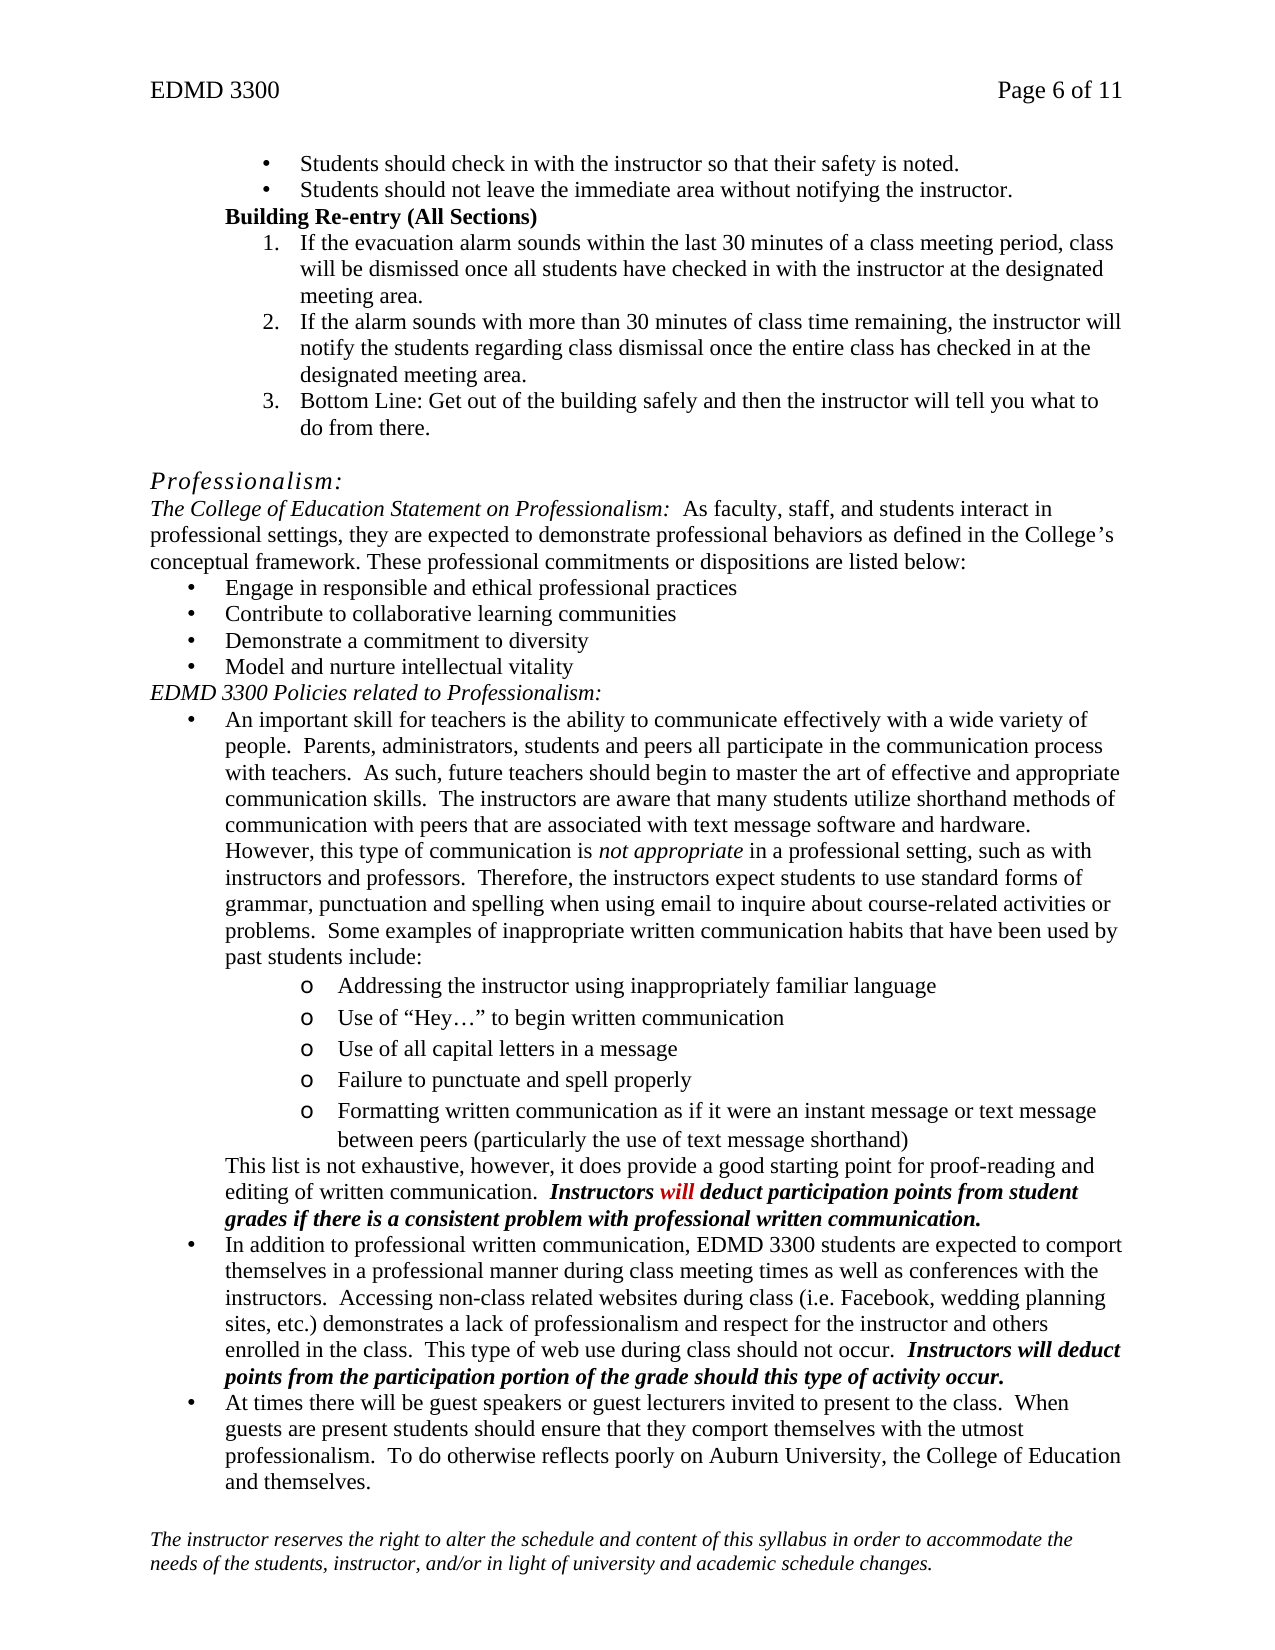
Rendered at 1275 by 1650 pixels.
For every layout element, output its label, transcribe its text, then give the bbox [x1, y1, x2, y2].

list Formatting written communication as if it were an instant message or text message between peers (particularly the use of text message shorthand) [300, 1094, 1125, 1152]
list Contribute to collaborative learning communities [187, 600, 1125, 627]
list Students should not leave the immediate area without notifying the instructor. [262, 176, 1125, 203]
list Addressing the instructor using inappropriately familiar language [300, 969, 1125, 1001]
list At times there will be guest speakers or guest lecturers invited to present to the class. When guests are present students should ensure that they comport themselves with the utmost professionalism. To do otherwise reflects poorly on Auburn University, the College of Education and themselves. [187, 1389, 1125, 1494]
list Bottom Line: Get out of the building safely and then the instructor will tell you what to do from there. [262, 387, 1125, 440]
subtitle Professionalism: [150, 466, 1125, 495]
list In addition to professional written communication, EDMD 3300 students are expected to comport themselves in a professional manner during class meeting times as well as conferences with the instructors. Accessing non-class related websites during class (i.e. Facebook, wedding planning sites, etc.) demonstrates a lack of professionalism and respect for the instructor and others enrolled in the class. This type of web use during class should not occur. Instructors will deduct points from the participation portion of the grade should this type of activity occur. [187, 1231, 1125, 1389]
list If the alarm sounds with more than 30 minutes of class time remaining, the instructor will notify the students regarding class dismissal once the entire class has checked in at the designated meeting area. [262, 308, 1125, 387]
list Demonstrate a commitment to diversity [187, 627, 1125, 653]
list Students should check in with the instructor so that their safety is noted. [262, 150, 1125, 176]
list If the evacuation alarm sounds within the last 30 minutes of a class meeting period, class will be dismissed once all students have checked in with the instructor at the designated meeting area. [262, 229, 1125, 308]
list Engage in responsible and ethical professional practices [187, 574, 1125, 600]
list Use of “Hey…” to begin written communication [300, 1001, 1125, 1032]
text This list is not exhaustive, however, it does provide a good starting point for proof-reading and editing of written communication. Instructors will deduct participation points from student grades if there is a consistent problem with professional written communication. [225, 1152, 1125, 1231]
list Model and nurture intellectual vitality [187, 653, 1125, 679]
list Use of all capital letters in a message [300, 1032, 1125, 1063]
list An important skill for teachers is the ability to communicate effectively with a wide variety of people. Parents, administrators, students and peers all participate in the communication process with teachers. As such, future teachers should begin to master the art of effective and appropriate communication skills. The instructors are aware that many students utilize shorthand methods of communication with peers that are associated with text message software and hardware. However, this type of communication is not appropriate in a professional setting, such as with instructors and professors. Therefore, the instructors expect students to use standard forms of grammar, punctuation and spelling when using email to inquire about course-related activities or problems. Some examples of inappropriate written communication habits that have been used by past students include: [187, 706, 1125, 969]
text The College of Education Statement on Professionalism: As faculty, staff, and students interact in professional settings, they are expected to demonstrate professional behaviors as defined in the College’s conceptual framework. These professional commitments or dispositions are listed below: [150, 495, 1125, 574]
list Failure to punctuate and spell properly [300, 1063, 1125, 1094]
text EDMD 3300 Policies related to Professionalism: [150, 679, 1125, 706]
text Building Re-entry (All Sections) [225, 203, 1125, 229]
